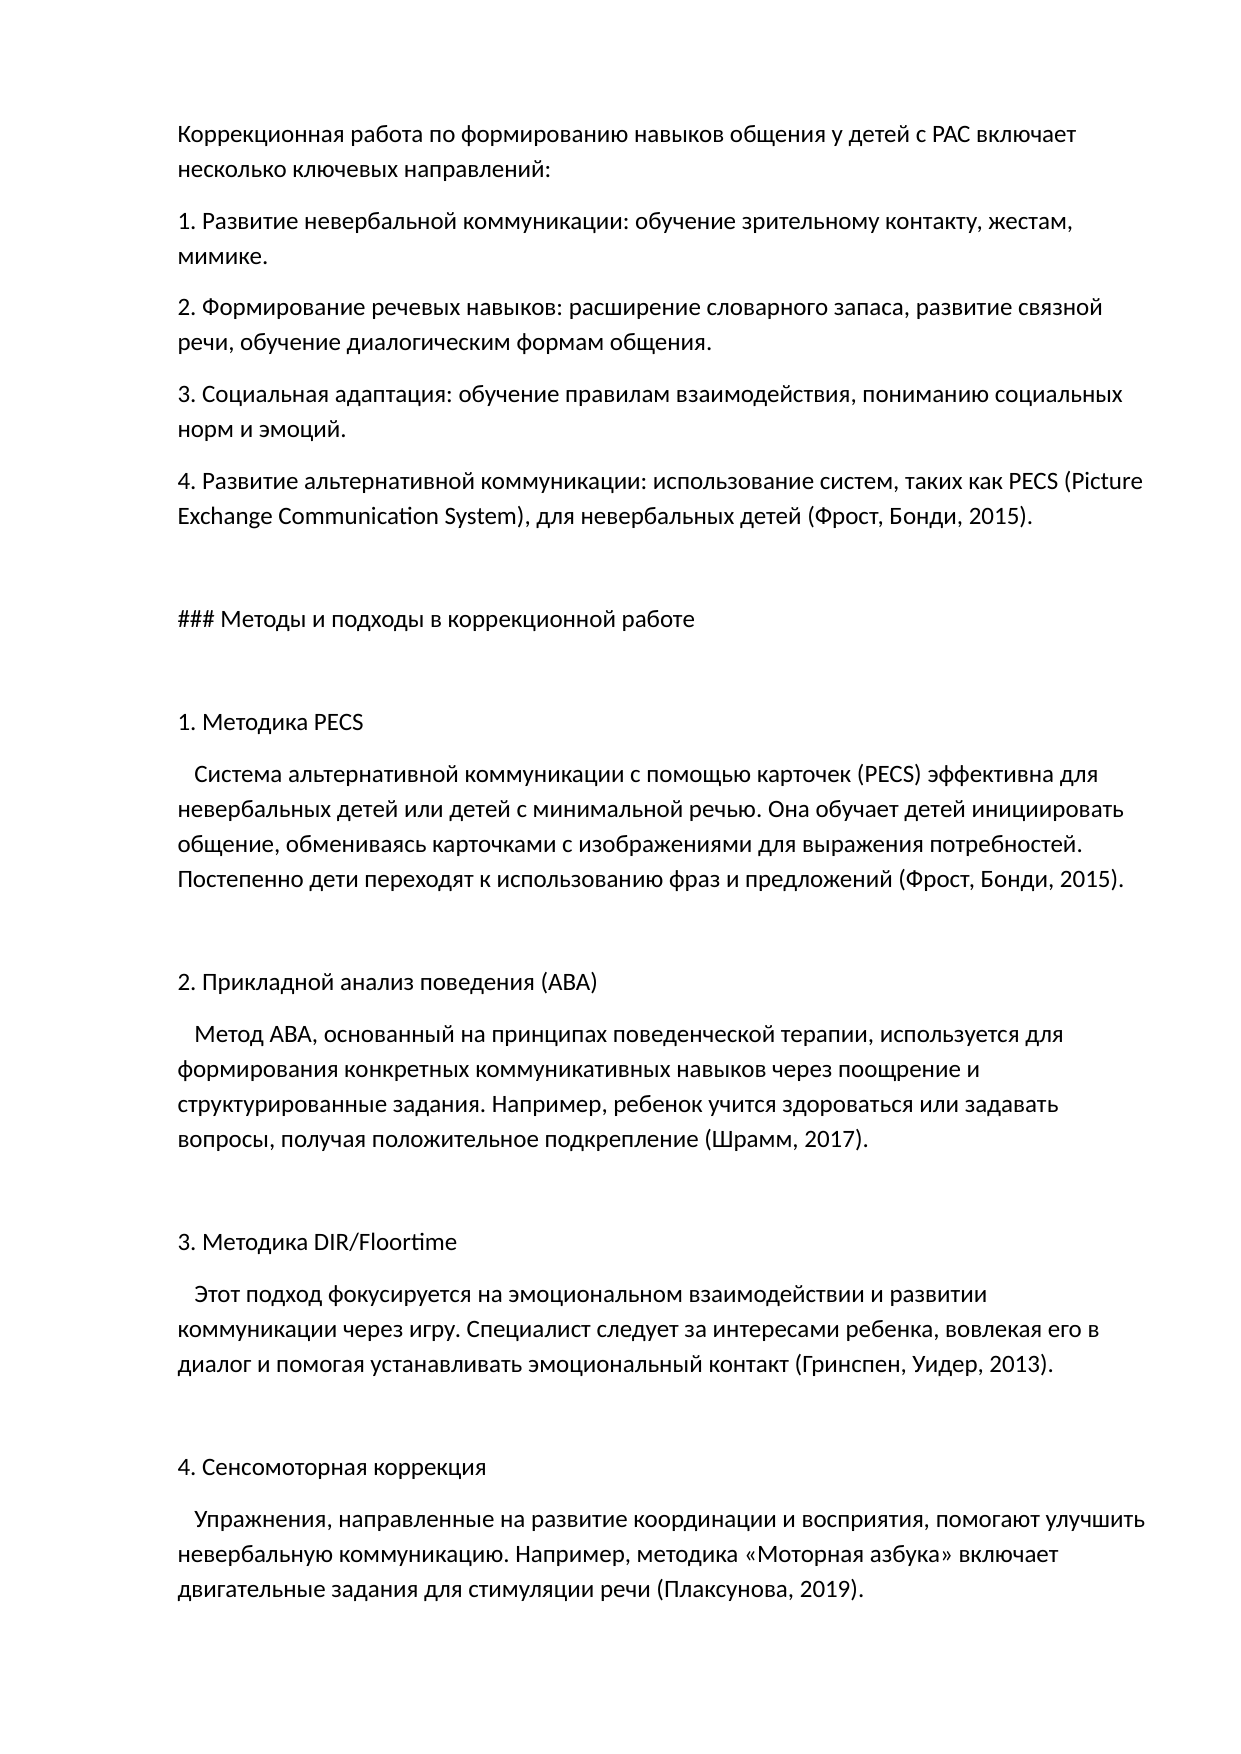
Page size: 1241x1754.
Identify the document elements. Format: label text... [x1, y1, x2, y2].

text 2. Формирование речевых навыков: расширение словарного запаса, развитие связной речи, обучение диалогическим формам общения. [177, 291, 1152, 357]
text 4. Развитие альтернативной коммуникации: использование систем, таких как PECS (Picture Exchange Communication System), для невербальных детей (Фрост, Бонди, 2015). [177, 465, 1152, 530]
text 3. Методика DIR/Floortime [177, 1226, 1152, 1257]
text Метод ABA, основанный на принципах поведенческой терапии, используется для формирования конкретных коммуникативных навыков через поощрение и структурированные задания. Например, ребенок учится здороваться или задавать вопросы, получая положительное подкрепление (Шрамм, 2017). [177, 1018, 1152, 1154]
text 1. Развитие невербальной коммуникации: обучение зрительному контакту, жестам, мимике. [177, 205, 1152, 270]
text 3. Социальная адаптация: обучение правилам взаимодействия, пониманию социальных норм и эмоций. [177, 378, 1152, 444]
text 1. Методика PECS [177, 706, 1152, 737]
text ### Методы и подходы в коррекционной работе [177, 603, 1152, 634]
text Коррекционная работа по формированию навыков общения у детей с РАС включает несколько ключевых направлений: [177, 118, 1152, 184]
text Упражнения, направленные на развитие координации и восприятия, помогают улучшить невербальную коммуникацию. Например, методика «Моторная азбука» включает двигательные задания для стимуляции речи (Плаксунова, 2019). [177, 1503, 1152, 1604]
text Система альтернативной коммуникации с помощью карточек (PECS) эффективна для невербальных детей или детей с минимальной речью. Она обучает детей инициировать общение, обмениваясь карточками с изображениями для выражения потребностей. Постепенно дети переходят к использованию фраз и предложений (Фрост, Бонди, 2015). [177, 758, 1152, 894]
text Этот подход фокусируется на эмоциональном взаимодействии и развитии коммуникации через игру. Специалист следует за интересами ребенка, вовлекая его в диалог и помогая устанавливать эмоциональный контакт (Гринспен, Уидер, 2013). [177, 1278, 1152, 1379]
text 2. Прикладной анализ поведения (ABA) [177, 966, 1152, 997]
text 4. Сенсомоторная коррекция [177, 1451, 1152, 1482]
